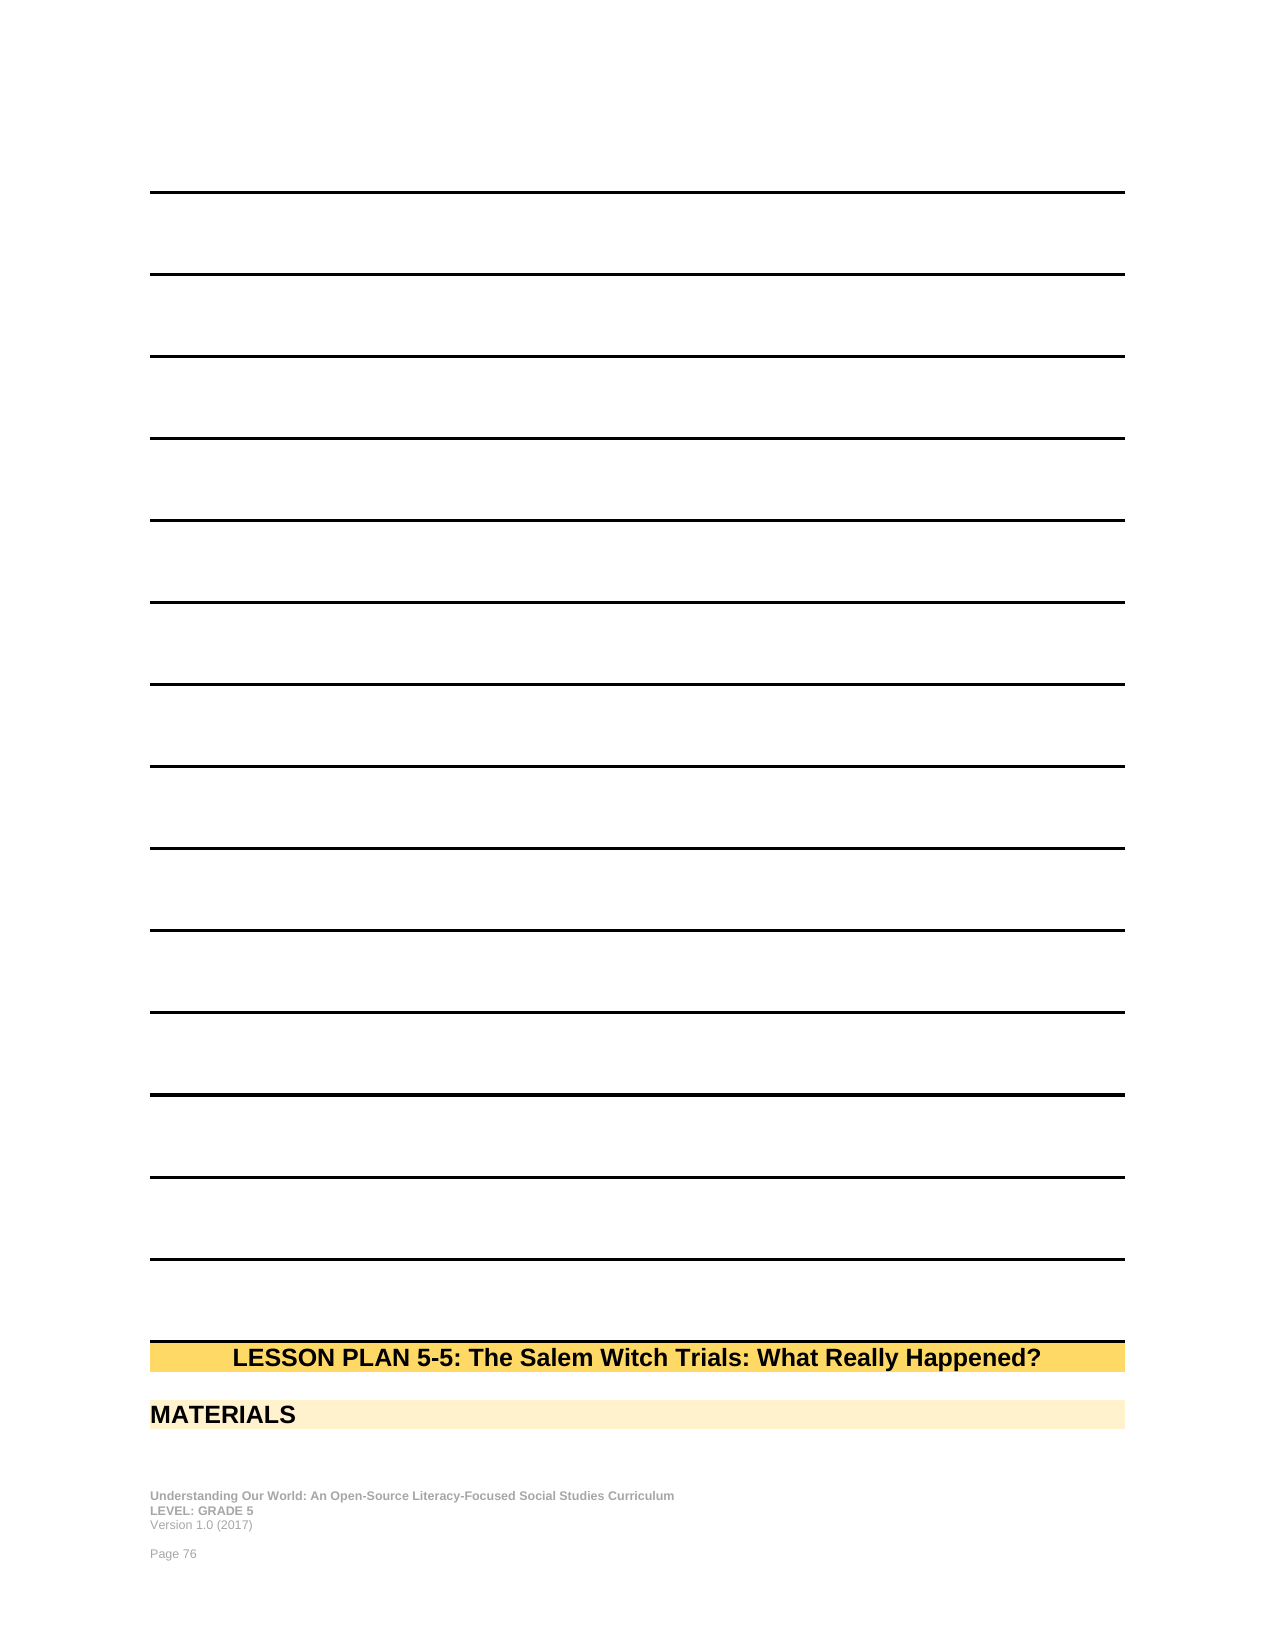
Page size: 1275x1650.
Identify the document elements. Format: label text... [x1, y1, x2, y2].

text MATERIALS [150, 1400, 1125, 1429]
text LESSON PLAN 5-5: The Salem Witch Trials: What Really Happened? [150, 1343, 1125, 1372]
